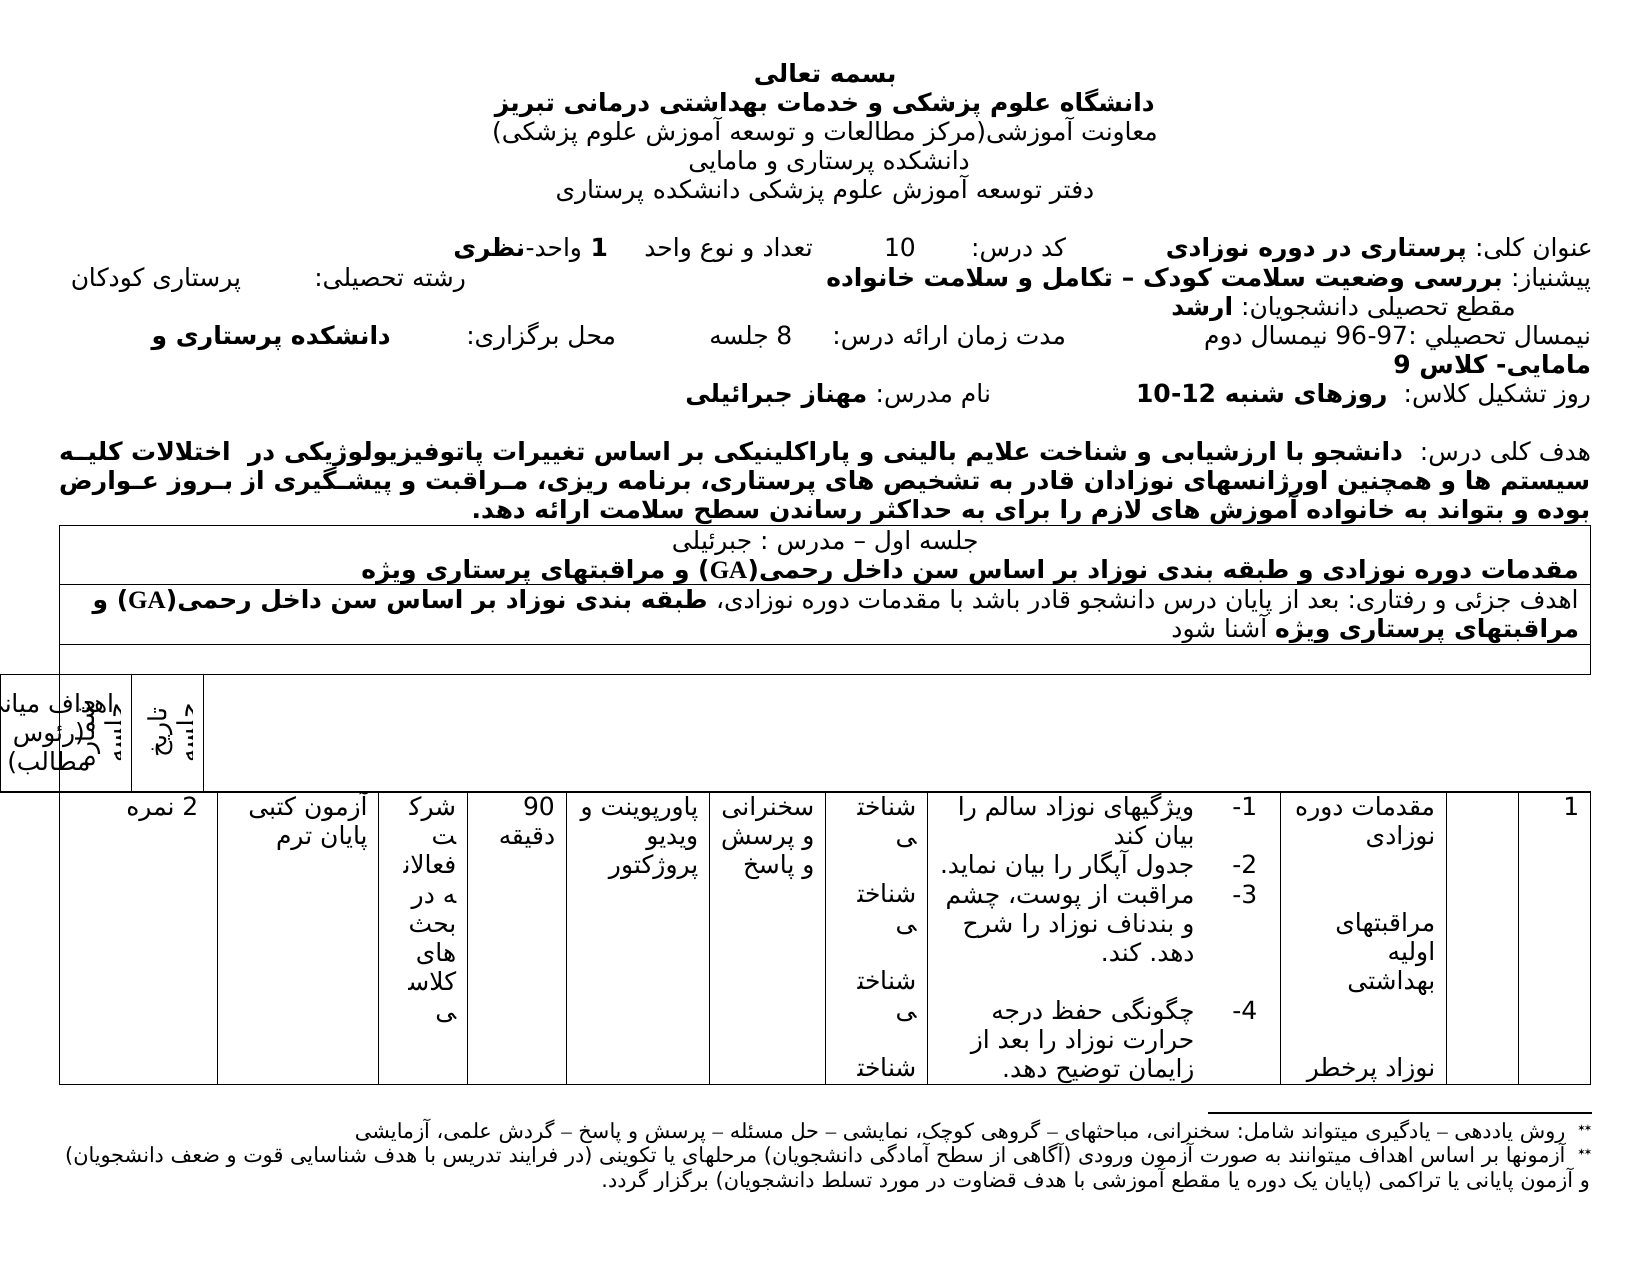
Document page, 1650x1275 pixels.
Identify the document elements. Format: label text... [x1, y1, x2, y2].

table_cell 1 [1519, 793, 1590, 1084]
text دانشكده پرستاری و مامایی [59, 147, 1591, 176]
table_cell شناختی شناختی شناختی شناختی شناختی شناختی شناختی [826, 793, 927, 1084]
text دفتر توسعه آموزش علوم پزشکی دانشکده پرستاری [59, 176, 1591, 205]
text نیمسال تحصيلي :97-96 نیمسال دوم مدت زمان ارائه درس: 8 جلسه محل برگزاری: دانشکده پرستاری و مامایی- کلاس 9 [59, 321, 1591, 379]
text عنوان کلی: پرستاری در دوره نوزادی کد درس: 10 تعداد و نوع واحد 1 واحد-نظری [59, 234, 1593, 263]
table_cell [60, 645, 1590, 674]
text هدف کلی درس: دانشجو با ارزشیابی و شناخت علایم بالینی و پاراکلینیکی بر اساس تغییرات پاتوفیزیولوژیکی در اختلالات کلیه سیستم ها و همچنین اورژانسهای نوزادان قادر به تشخیص های پرستاری، برنامه ریزی، مراقبت و پیشگیری از بروز عوارض بوده و بتواند به خانواده آموزش های لازم را برای به حداکثر رساندن سطح سلامت ارائه دهد. [59, 437, 1591, 525]
text پيشنياز: بررسی وضعیت سلامت کودک – تکامل و سلامت خانواده رشته تحصیلی: پرستاری کودکان مقطع تحصیلی دانشجویان: ارشد [59, 263, 1591, 321]
text دانشگاه علوم پزشکی و خدمات بهداشتی درمانی تبریز [59, 88, 1591, 117]
table_cell پاورپوینت و ویدیو پروژکتور [567, 793, 709, 1084]
table_cell سخنرانی و پرسش و پاسخ [710, 793, 825, 1084]
table_cell اهدف جزئی و رفتاری: بعد از پایان درس دانشجو قادر باشد با مقدمات دوره نوزادی، طبقه بندی نوزاد بر اساس سن داخل رحمی(GA) و مراقبتهای پرستاری ویژه آشنا شود [60, 585, 1590, 644]
text بسمه تعالی [59, 59, 1591, 88]
table_cell اهداف میانی (رئوس مطالب) [60, 675, 131, 791]
table_cell آزمون کتبی پایان ترم [218, 793, 378, 1084]
table_cell [1447, 793, 1518, 1084]
table_header جلسه اول – مدرس : جبرئیلی مقدمات دوره نوزادی و طبقه بندی نوزاد بر اساس سن داخل رحمی(GA) و مراقبتهای پرستاری ویژه [60, 526, 1590, 584]
table_cell 2 نمره [60, 793, 217, 1084]
table_cell تاریخ جلسه [132, 675, 203, 791]
text روز تشكيل كلاس: روزهای شنبه 12-10 نام مدرس: مهناز جبرائیلی [59, 379, 1591, 409]
table_cell مقدمات دوره نوزادی مراقبتهای اولیه بهداشتی نوزاد پرخطر [1281, 793, 1446, 1084]
table_cell شرکت فعالانه در بحث های کلاسی [379, 793, 467, 1084]
text معاونت آموزشی(مرکز مطالعات و توسعه آموزش علوم پزشکی) [59, 117, 1591, 147]
table_cell 90 دقیقه [468, 793, 566, 1084]
